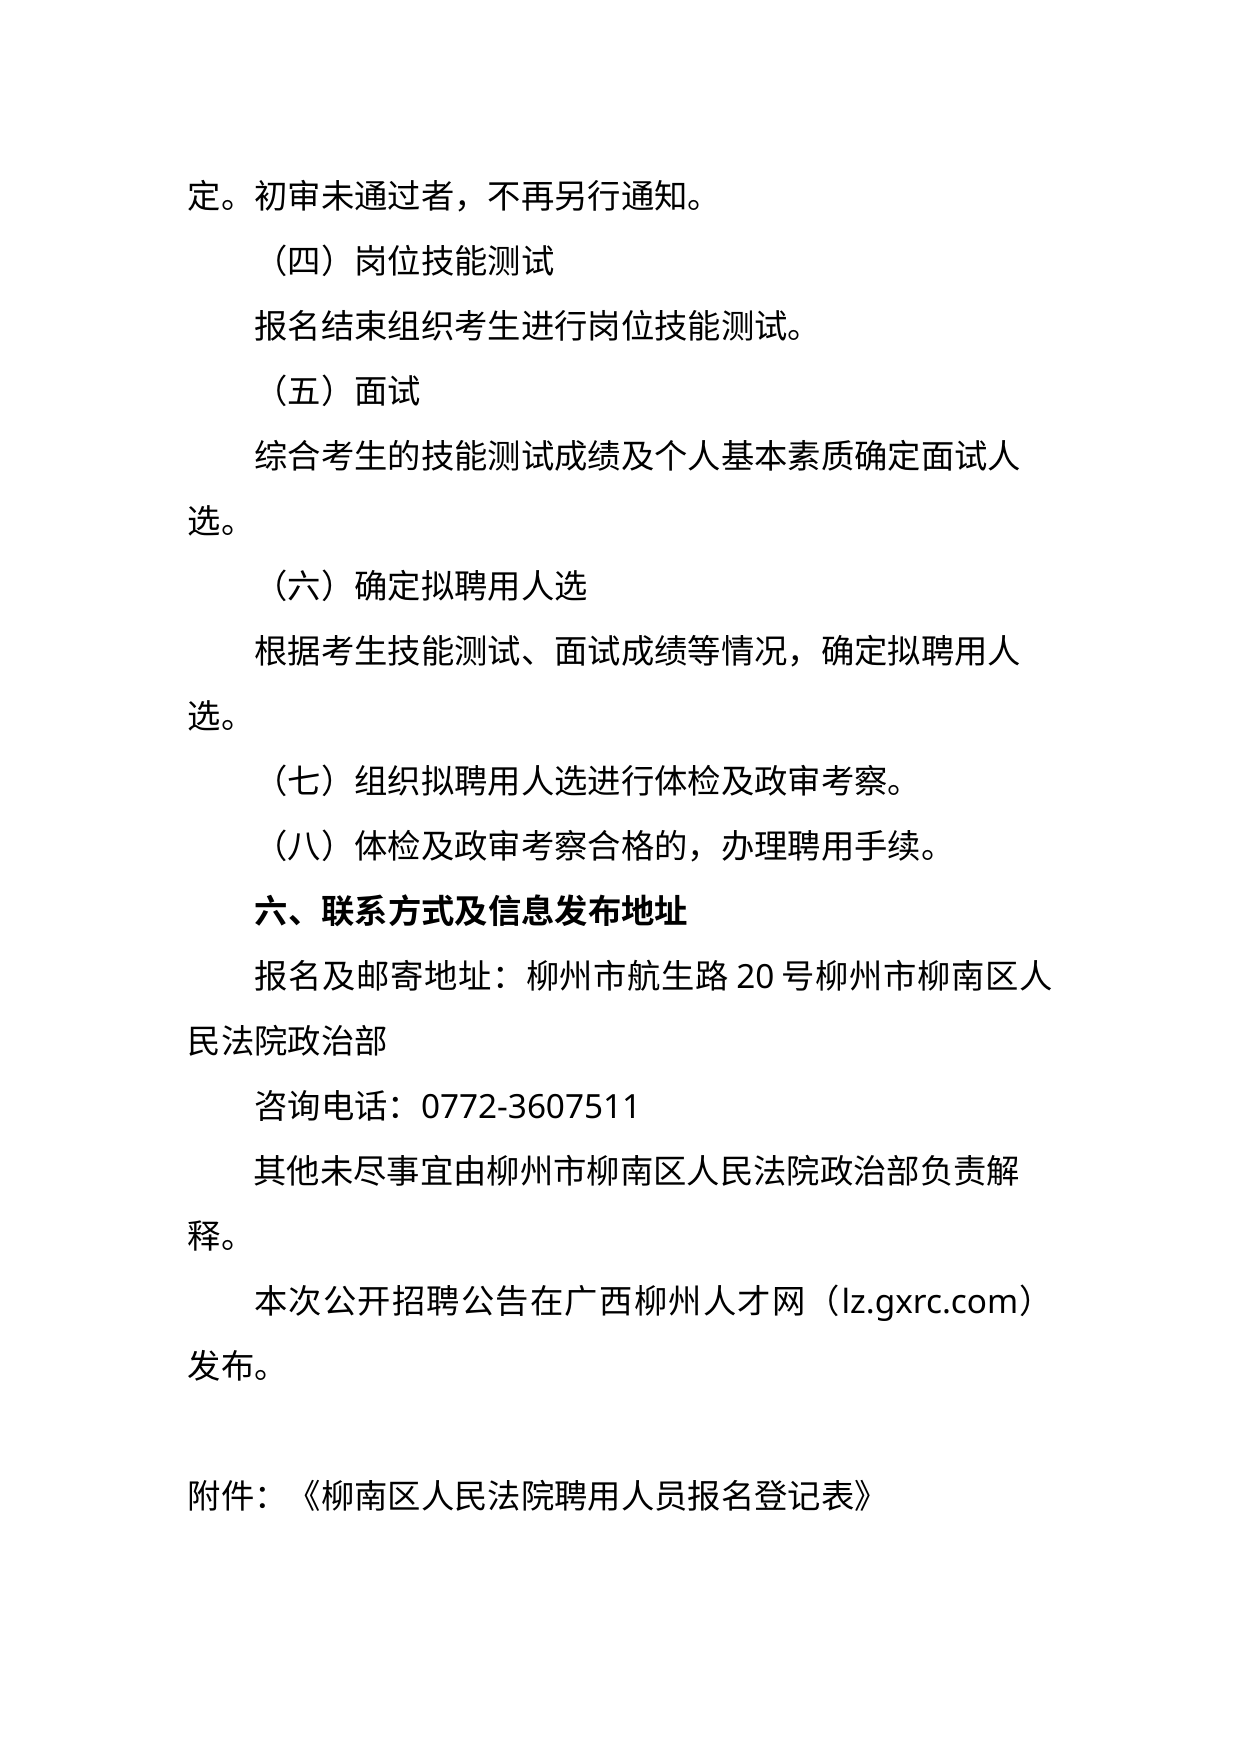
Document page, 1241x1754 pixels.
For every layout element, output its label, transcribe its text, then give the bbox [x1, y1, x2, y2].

text 其他未尽事宜由柳州市柳南区人民法院政治部负责解释。 [187, 1137, 1053, 1267]
text （四）岗位技能测试 [187, 227, 1053, 292]
list 综合考生的技能测试成绩及个人基本素质确定面试人选。 [187, 422, 1053, 552]
text 报名结束组织考生进行岗位技能测试。 [187, 292, 1053, 357]
text 本次公开招聘公告在广西柳州人才网（lz.gxrc.com）发布。 [187, 1267, 1053, 1397]
list （六）确定拟聘用人选 [187, 552, 1053, 617]
text 报名及邮寄地址：柳州市航生路20号柳州市柳南区人民法院政治部 [187, 942, 1053, 1072]
list （八）体检及政审考察合格的，办理聘用手续。 [187, 812, 1053, 877]
text 六、联系方式及信息发布地址 [187, 877, 1053, 942]
list （七）组织拟聘用人选进行体检及政审考察。 [187, 747, 1053, 812]
text 附件：《柳南区人民法院聘用人员报名登记表》 [187, 1462, 1053, 1527]
list （五）面试 [187, 357, 1053, 422]
text 咨询电话：0772-3607511 [187, 1072, 1053, 1137]
list 根据考生技能测试、面试成绩等情况，确定拟聘用人选。 [187, 617, 1053, 747]
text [187, 162, 1053, 227]
